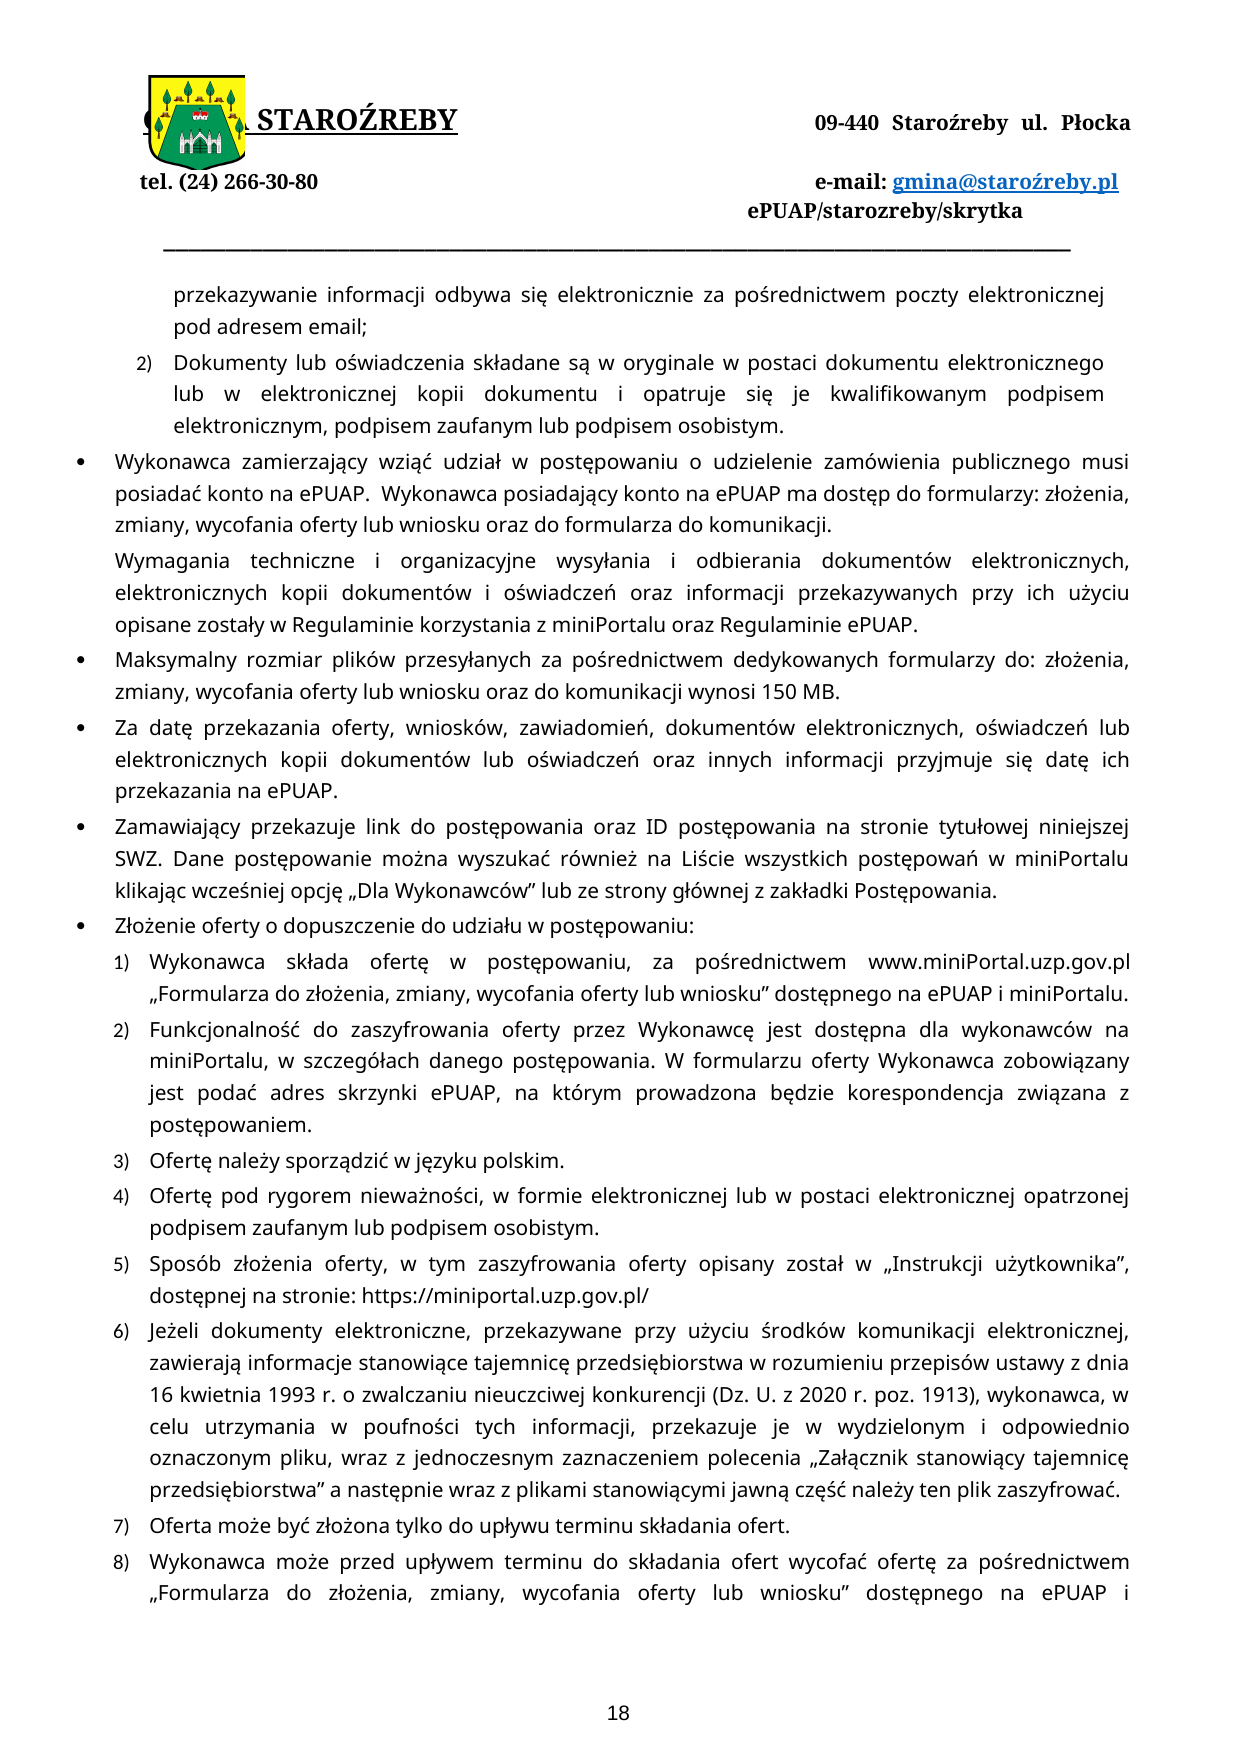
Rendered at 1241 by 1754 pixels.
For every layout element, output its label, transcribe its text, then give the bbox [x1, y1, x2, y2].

list Wykonawca składa ofertę w postępowaniu, za pośrednictwem www.miniPortal.uzp.gov.pl „Formularza do złożenia, zmiany, wycofania oferty lub wniosku” dostępnego na ePUAP i miniPortalu. [113, 947, 1131, 1007]
list Dokumenty lub oświadczenia składane są w oryginale w postaci dokumentu elektronicznego lub w elektronicznej kopii dokumentu i opatruje się je kwalifikowanym podpisem elektronicznym, podpisem zaufanym lub podpisem osobistym. [136, 348, 1106, 439]
list Ofertę pod rygorem nieważności, w formie elektronicznej lub w postaci elektronicznej opatrzonej podpisem zaufanym lub podpisem osobistym. [113, 1181, 1131, 1242]
list Ofertę należy sporządzić w języku polskim. [113, 1146, 1131, 1174]
picture [148, 75, 245, 170]
list Zamawiający przekazuje link do postępowania oraz ID postępowania na stronie tytułowej niniejszej SWZ. Dane postępowanie można wyszukać również na Liście wszystkich postępowań w miniPortalu klikając wcześniej opcję „Dla Wykonawców” lub ze strony głównej z zakładki Postępowania. [77, 812, 1131, 904]
list Złożenie oferty o dopuszczenie do udziału w postępowaniu: [77, 911, 1131, 940]
list Sposób złożenia oferty, w tym zaszyfrowania oferty opisany został w „Instrukcji użytkownika”, dostępnej na stronie: https://miniportal.uzp.gov.pl/ [113, 1249, 1131, 1309]
list Maksymalny rozmiar plików przesyłanych za pośrednictwem dedykowanych formularzy do: złożenia, zmiany, wycofania oferty lub wniosku oraz do komunikacji wynosi 150 MB. [77, 645, 1131, 706]
list Za datę przekazania oferty, wniosków, zawiadomień, dokumentów elektronicznych, oświadczeń lub elektronicznych kopii dokumentów lub oświadczeń oraz innych informacji przyjmuje się datę ich przekazania na ePUAP. [77, 713, 1131, 805]
list Funkcjonalność do zaszyfrowania oferty przez Wykonawcę jest dostępna dla wykonawców na miniPortalu, w szczegółach danego postępowania. W formularzu oferty Wykonawca zobowiązany jest podać adres skrzynki ePUAP, na którym prowadzona będzie korespondencja związana z postępowaniem. [113, 1015, 1131, 1138]
list Jeżeli dokumenty elektroniczne, przekazywane przy użyciu środków komunikacji elektronicznej, zawierają informacje stanowiące tajemnicę przedsiębiorstwa w rozumieniu przepisów ustawy z dnia 16 kwietnia 1993 r. o zwalczaniu nieuczciwej konkurencji (Dz. U. z 2020 r. poz. 1913), wykonawca, w celu utrzymania w poufności tych informacji, przekazuje je w wydzielonym i odpowiednio oznaczonym pliku, wraz z jednoczesnym zaznaczeniem polecenia „Załącznik stanowiący tajemnicę przedsiębiorstwa” a następnie wraz z plikami stanowiącymi jawną część należy ten plik zaszyfrować. [113, 1316, 1131, 1504]
list Wykonawca zamierzający wziąć udział w postępowaniu o udzielenie zamówienia publicznego musi posiadać konto na ePUAP. Wykonawca posiadający konto na ePUAP ma dostęp do formularzy: złożenia, zmiany, wycofania oferty lub wniosku oraz do formularza do komunikacji. [77, 447, 1131, 539]
text Wymagania techniczne i organizacyjne wysyłania i odbierania dokumentów elektronicznych, elektronicznych kopii dokumentów i oświadczeń oraz informacji przekazywanych przy ich użyciu opisane zostały w Regulaminie korzystania z miniPortalu oraz Regulaminie ePUAP. [114, 546, 1131, 638]
list Oferta może być złożona tylko do upływu terminu składania ofert. [113, 1511, 1131, 1539]
